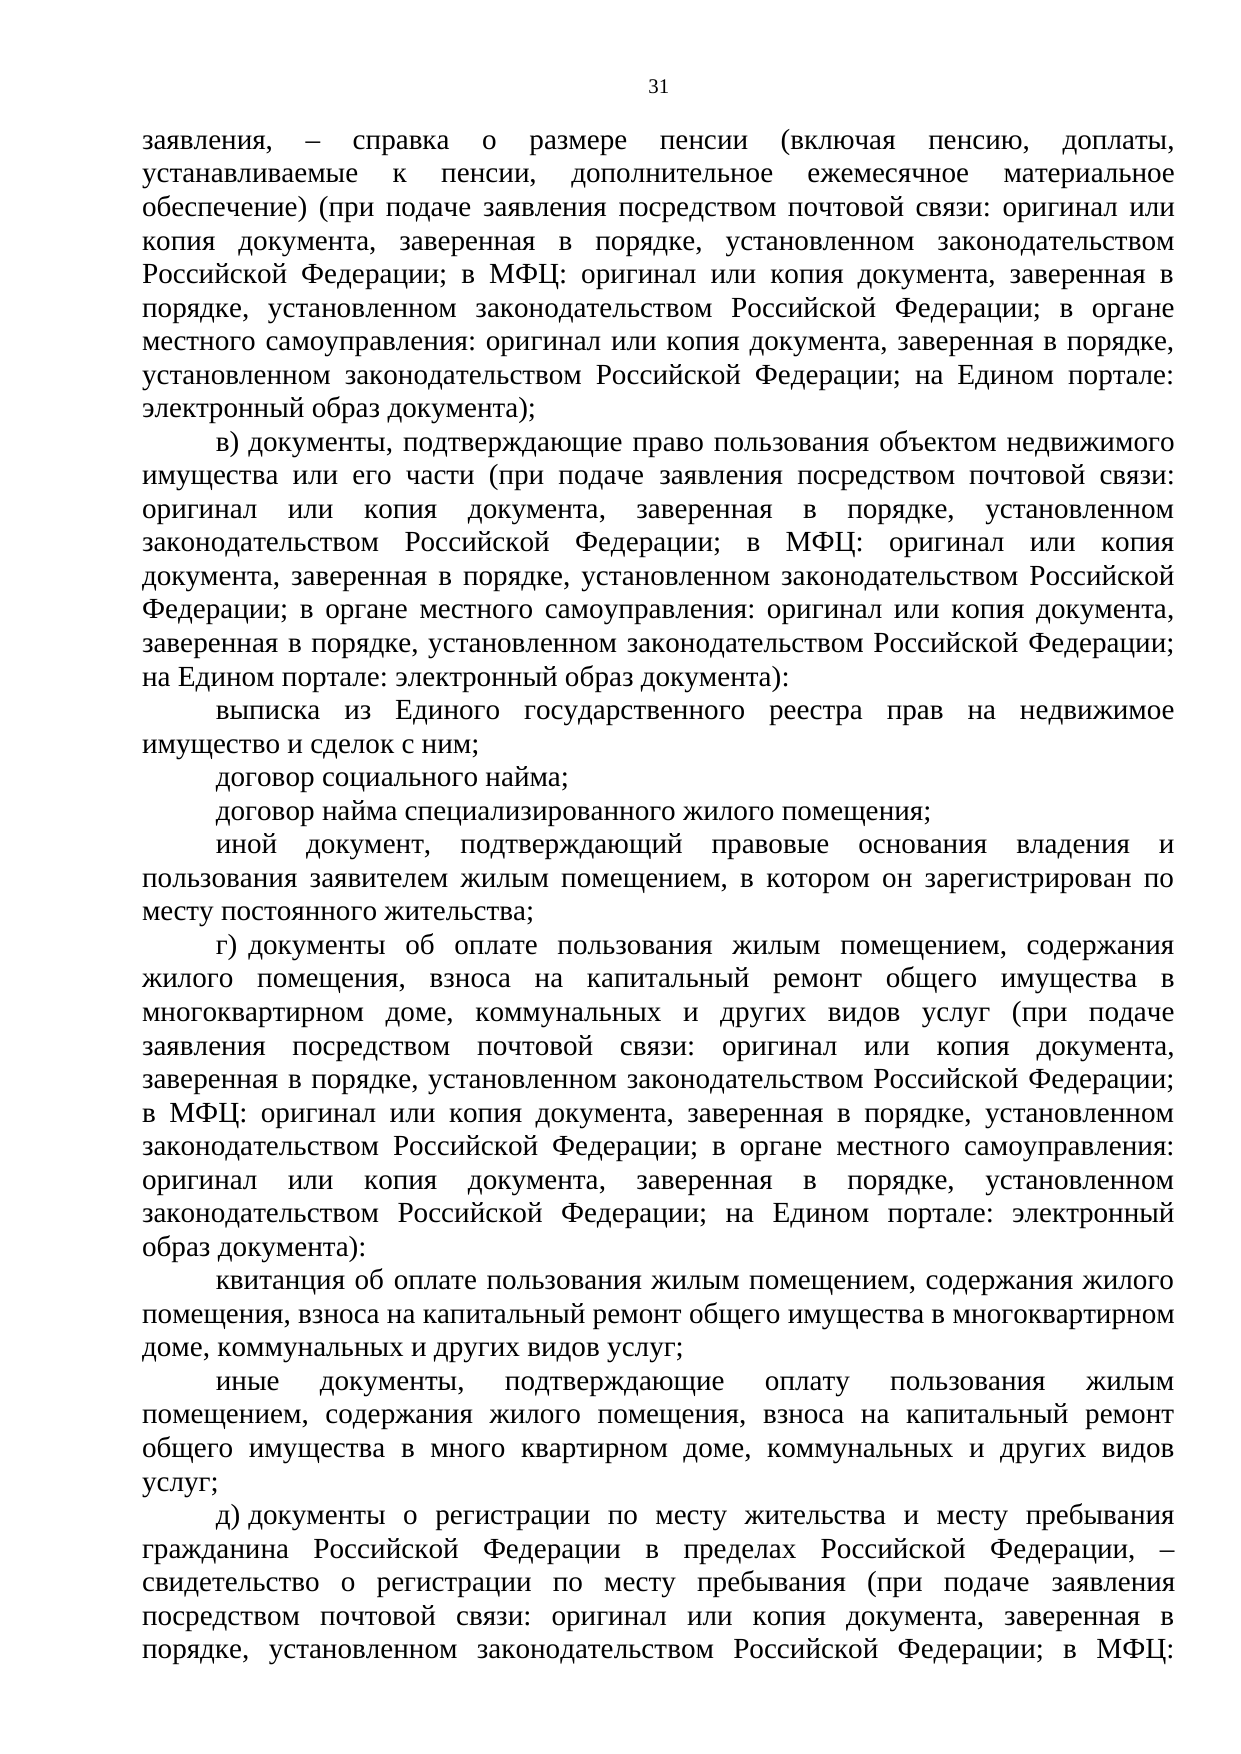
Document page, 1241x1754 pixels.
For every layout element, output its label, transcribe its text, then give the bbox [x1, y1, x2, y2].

list документы, подтверждающие право пользования объектом недвижимого имущества или его части (при подаче заявления посредством почтовой связи: оригинал или копия документа, заверенная в порядке, установленном законодательством Российской Федерации; в МФЦ: оригинал или копия документа, заверенная в порядке, установленном законодательством Российской Федерации; в органе местного самоуправления: оригинал или копия документа, заверенная в порядке, установленном законодательством Российской Федерации; на Едином портале: электронный образ документа): [142, 424, 1175, 692]
text договор найма специализированного жилого помещения; [142, 793, 1175, 826]
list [142, 122, 1175, 424]
list документы об оплате пользования жилым помещением, содержания жилого помещения, взноса на капитальный ремонт общего имущества в многоквартирном доме, коммунальных и других видов услуг (при подаче заявления посредством почтовой связи: оригинал или копия документа, заверенная в порядке, установленном законодательством Российской Федерации; в МФЦ: оригинал или копия документа, заверенная в порядке, установленном законодательством Российской Федерации; в органе местного самоуправления: оригинал или копия документа, заверенная в порядке, установленном законодательством Российской Федерации; на Едином портале: электронный образ документа): [142, 927, 1175, 1262]
text договор социального найма; [142, 759, 1175, 793]
text иные документы, подтверждающие оплату пользования жилым помещением, содержания жилого помещения, взноса на капитальный ремонт общего имущества в много квартирном доме, коммунальных и других видов услуг; [142, 1363, 1175, 1497]
text квитанция об оплате пользования жилым помещением, содержания жилого помещения, взноса на капитальный ремонт общего имущества в многоквартирном доме, коммунальных и других видов услуг; [142, 1262, 1175, 1363]
text иной документ, подтверждающий правовые основания владения и пользования заявителем жилым помещением, в котором он зарегистрирован по месту постоянного жительства; [142, 826, 1175, 927]
text выписка из Единого государственного реестра прав на недвижимое имущество и сделок с ним; [142, 692, 1175, 759]
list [142, 1497, 1175, 1665]
